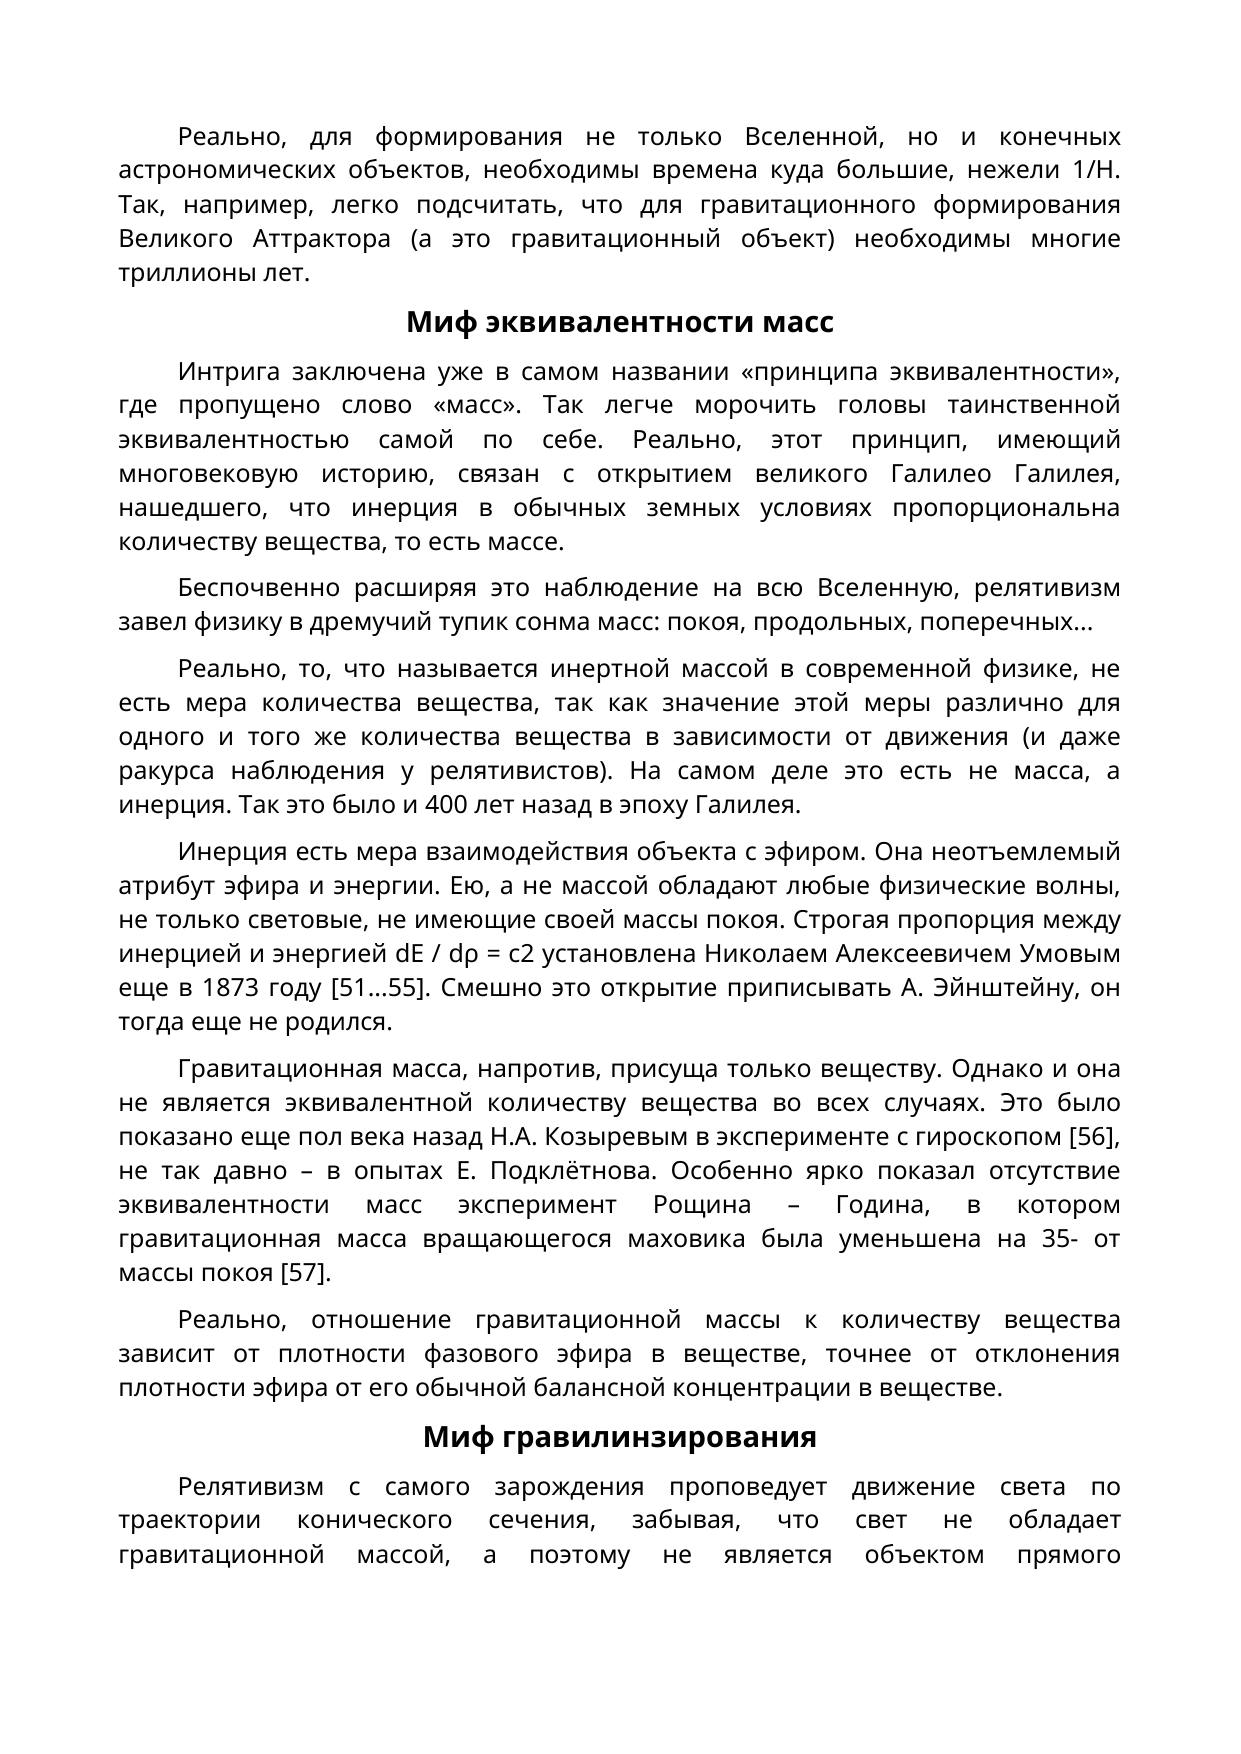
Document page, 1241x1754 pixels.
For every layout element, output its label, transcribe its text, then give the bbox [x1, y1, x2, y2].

text Инерция есть мера взаимодействия объекта с эфиром. Она неотъемлемый атрибут эфира и энергии. Ею, а не массой обладают любые физические волны, не только световые, не имеющие своей массы покоя. Строгая пропорция между инерцией и энергией dE / dρ = c2 установлена Николаем Алексеевичем Умовым еще в 1873 году [51...55]. Смешно это открытие приписывать А. Эйнштейну, он тогда еще не родился. [118, 833, 1122, 1038]
text Миф гравилинзирования [118, 1416, 1122, 1456]
text Миф эквивалентности масс [118, 301, 1122, 341]
text Реально, отношение гравитационной массы к количеству вещества зависит от плотности фазового эфира в веществе, точнее от отклонения плотности эфира от его обычной балансной концентрации в веществе. [118, 1301, 1122, 1403]
text Беспочвенно расширяя это наблюдение на всю Вселенную, релятивизм завел физику в дремучий тупик сонма масс: покоя, продольных, поперечных... [118, 570, 1122, 638]
text Реально, то, что называется инертной массой в современной физике, не есть мера количества вещества, так как значение этой меры различно для одного и того же количества вещества в зависимости от движения (и даже ракурса наблюдения у релятивистов). На самом деле это есть не масса, а инерция. Так это было и 400 лет назад в эпоху Галилея. [118, 651, 1122, 821]
text Гравитационная масса, напротив, присуща только веществу. Однако и она не является эквивалентной количеству вещества во всех случаях. Это было показано еще пол века назад Н.А. Козыревым в эксперименте с гироскопом [56], не так давно – в опытах Е. Подклётнова. Особенно ярко показал отсутствие эквивалентности масс эксперимент Рощина – Година, в котором гравитационная масса вращающегося маховика была уменьшена на 35- от массы покоя [57]. [118, 1050, 1122, 1289]
text Реально, для формирования не только Вселенной, но и конечных астрономических объектов, необходимы времена куда большие, нежели 1/H. Так, например, легко подсчитать, что для гравитационного формирования Великого Аттрактора (а это гравитационный объект) необходимы многие триллионы лет. [118, 118, 1122, 288]
text Интрига заключена уже в самом названии «принципа эквивалентности», где пропущено слово «масс». Так легче морочить головы таинственной эквивалентностью самой по себе. Реально, этот принцип, имеющий многовековую историю, связан с открытием великого Галилео Галилея, нашедшего, что инерция в обычных земных условиях пропорциональна количеству вещества, то есть массе. [118, 353, 1122, 557]
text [118, 1468, 1122, 1570]
